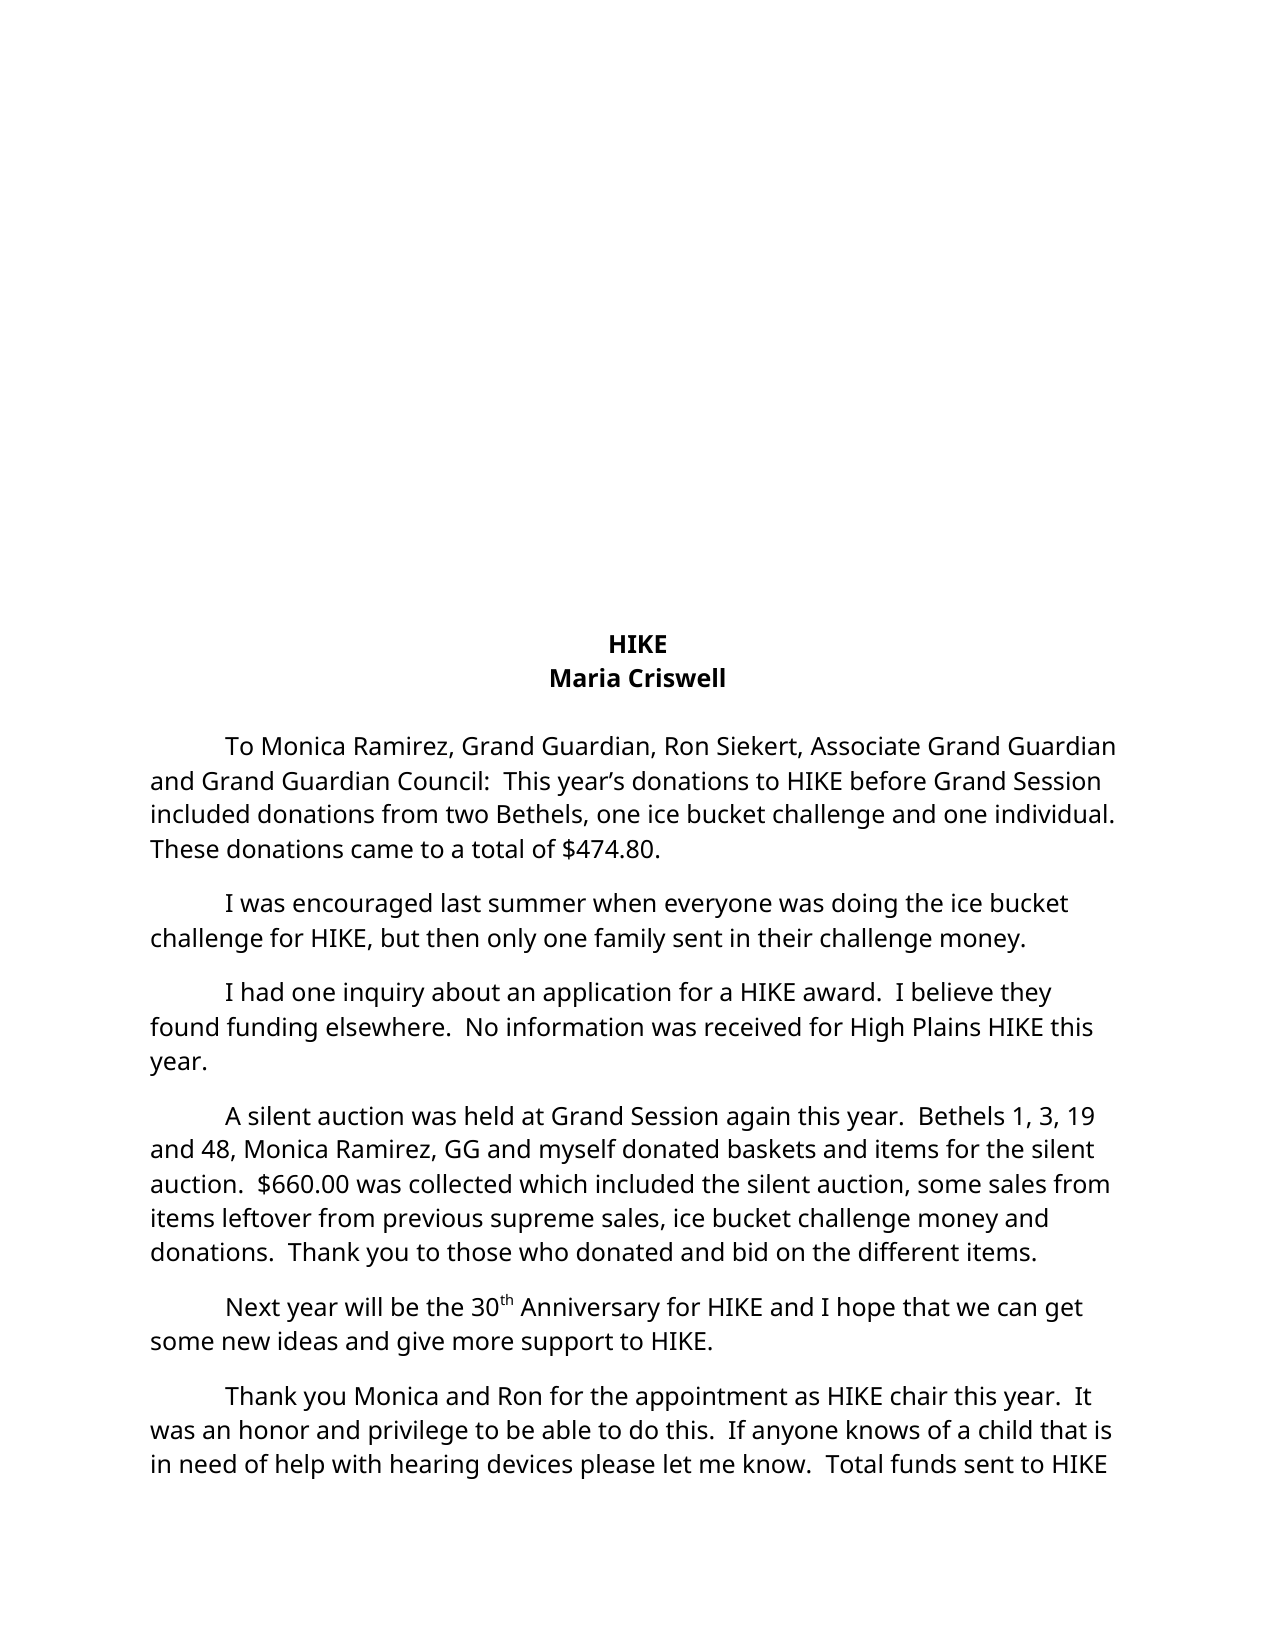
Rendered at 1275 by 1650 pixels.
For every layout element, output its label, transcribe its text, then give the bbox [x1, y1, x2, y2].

text Maria Criswell [150, 661, 1125, 695]
text Next year will be the 30th Anniversary for HIKE and I hope that we can get some new ideas and give more support to HIKE. [150, 1289, 1125, 1357]
text I had one inquiry about an application for a HIKE award. I believe they found funding elsewhere. No information was received for High Plains HIKE this year. [150, 975, 1125, 1077]
text To Monica Ramirez, Grand Guardian, Ron Siekert, Associate Grand Guardian and Grand Guardian Council: This year’s donations to HIKE before Grand Session included donations from two Bethels, one ice bucket challenge and one individual. These donations came to a total of $474.80. [150, 729, 1125, 865]
text HIKE [150, 627, 1125, 661]
text A silent auction was held at Grand Session again this year. Bethels 1, 3, 19 and 48, Monica Ramirez, GG and myself donated baskets and items for the silent auction. $660.00 was collected which included the silent auction, some sales from items leftover from previous supreme sales, ice bucket challenge money and donations. Thank you to those who donated and bid on the different items. [150, 1098, 1125, 1268]
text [150, 1378, 1125, 1480]
text I was encouraged last summer when everyone was doing the ice bucket challenge for HIKE, but then only one family sent in their challenge money. [150, 886, 1125, 954]
